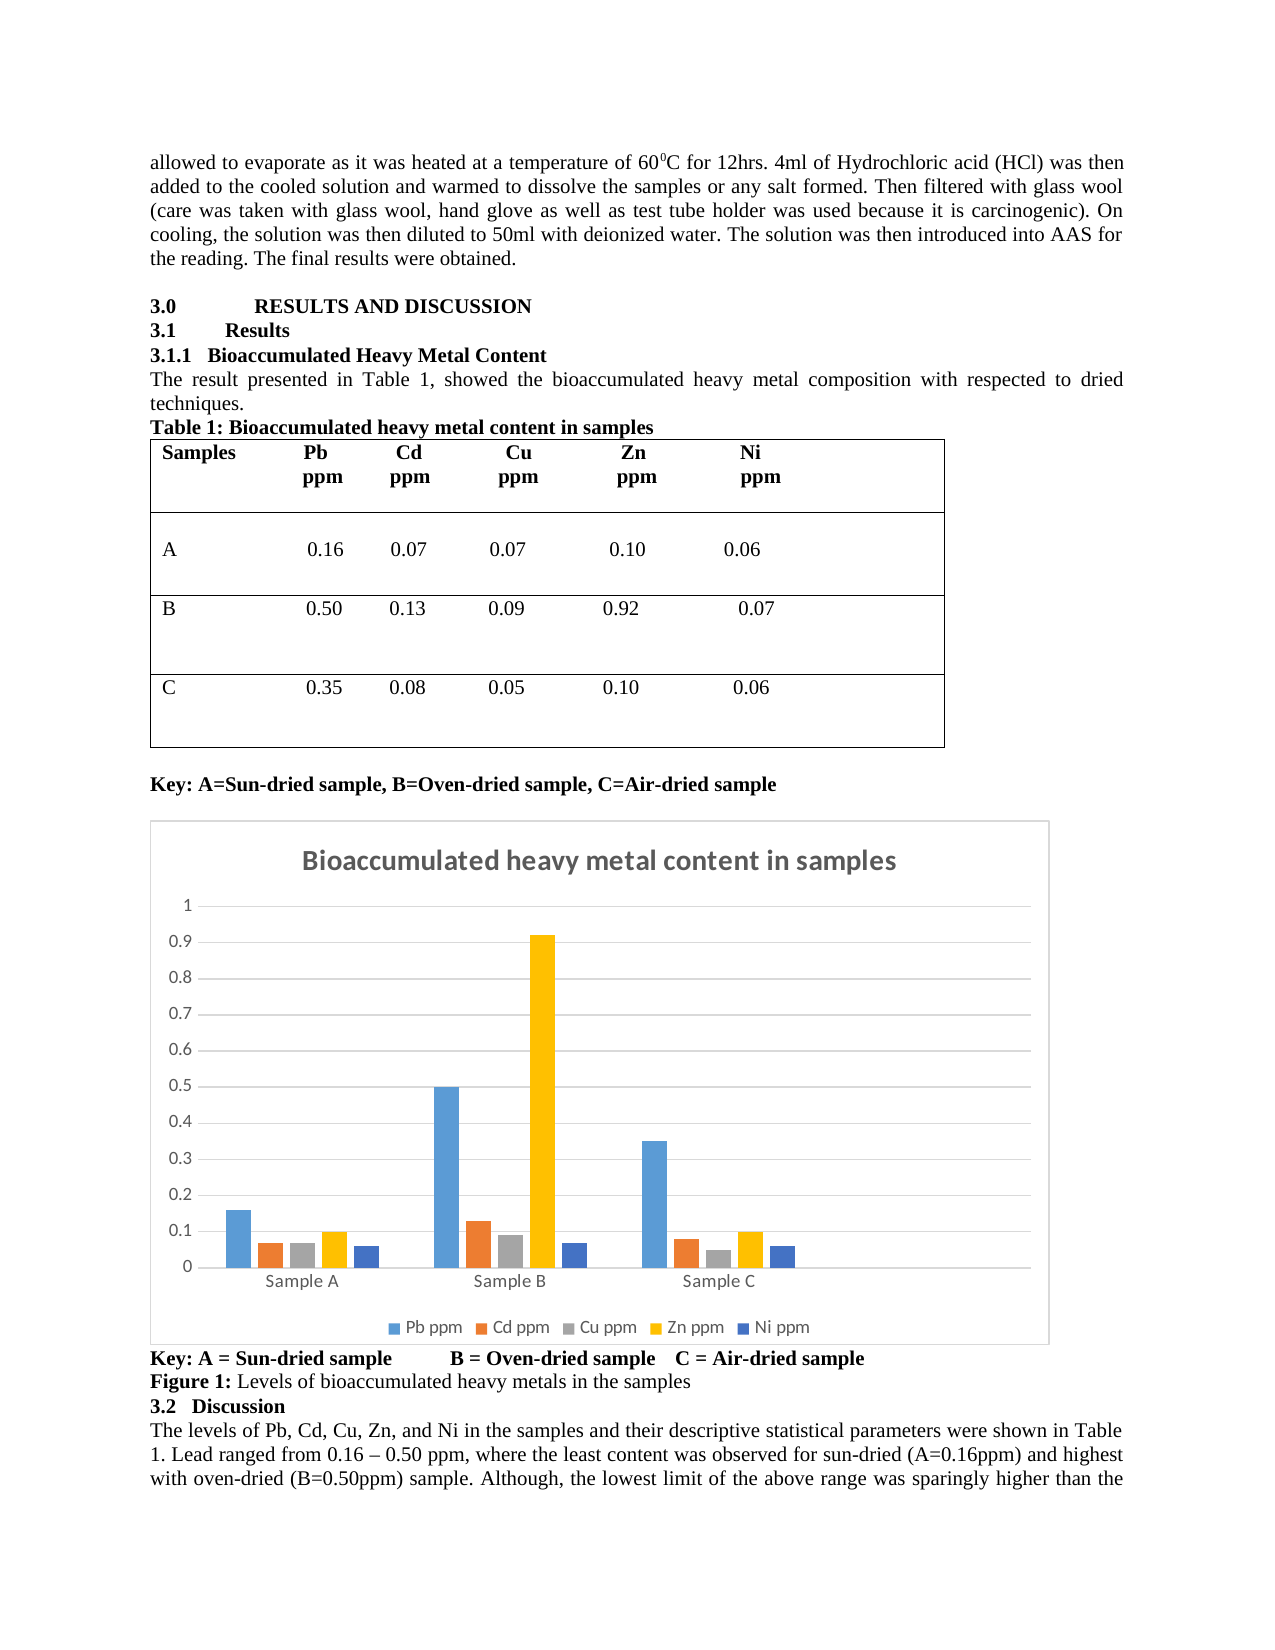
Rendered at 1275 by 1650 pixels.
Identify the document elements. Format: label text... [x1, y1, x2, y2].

text Figure 1: Levels of bioaccumulated heavy metals in the samples [150, 1369, 1125, 1393]
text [150, 150, 1125, 270]
text Key: A=Sun-dried sample, B=Oven-dried sample, C=Air-dried sample [150, 772, 1125, 796]
text 3.2 Discussion [150, 1393, 1125, 1418]
table_header Samples Pb Cd Cu Zn Ni ppm ppm ppm ppm ppm [151, 440, 944, 512]
text 3.0 RESULTS AND DISCUSSION [150, 294, 1125, 318]
text Key: A = Sun-dried sample B = Oven-dried sample C = Air-dried sample [150, 1345, 1125, 1369]
text 3.1.1 Bioaccumulated Heavy Metal Content [150, 342, 1125, 367]
table_cell B 0.50 0.13 0.09 0.92 0.07 [151, 596, 944, 674]
text Table 1: Bioaccumulated heavy metal content in samples [150, 415, 1125, 439]
text 3.1 Results [150, 318, 1125, 342]
text The result presented in Table 1, showed the bioaccumulated heavy metal composition with respected to dried techniques. [150, 367, 1125, 415]
table_cell C 0.35 0.08 0.05 0.10 0.06 [151, 675, 944, 747]
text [150, 1418, 1125, 1490]
table_cell A 0.16 0.07 0.07 0.10 0.06 [151, 513, 944, 595]
